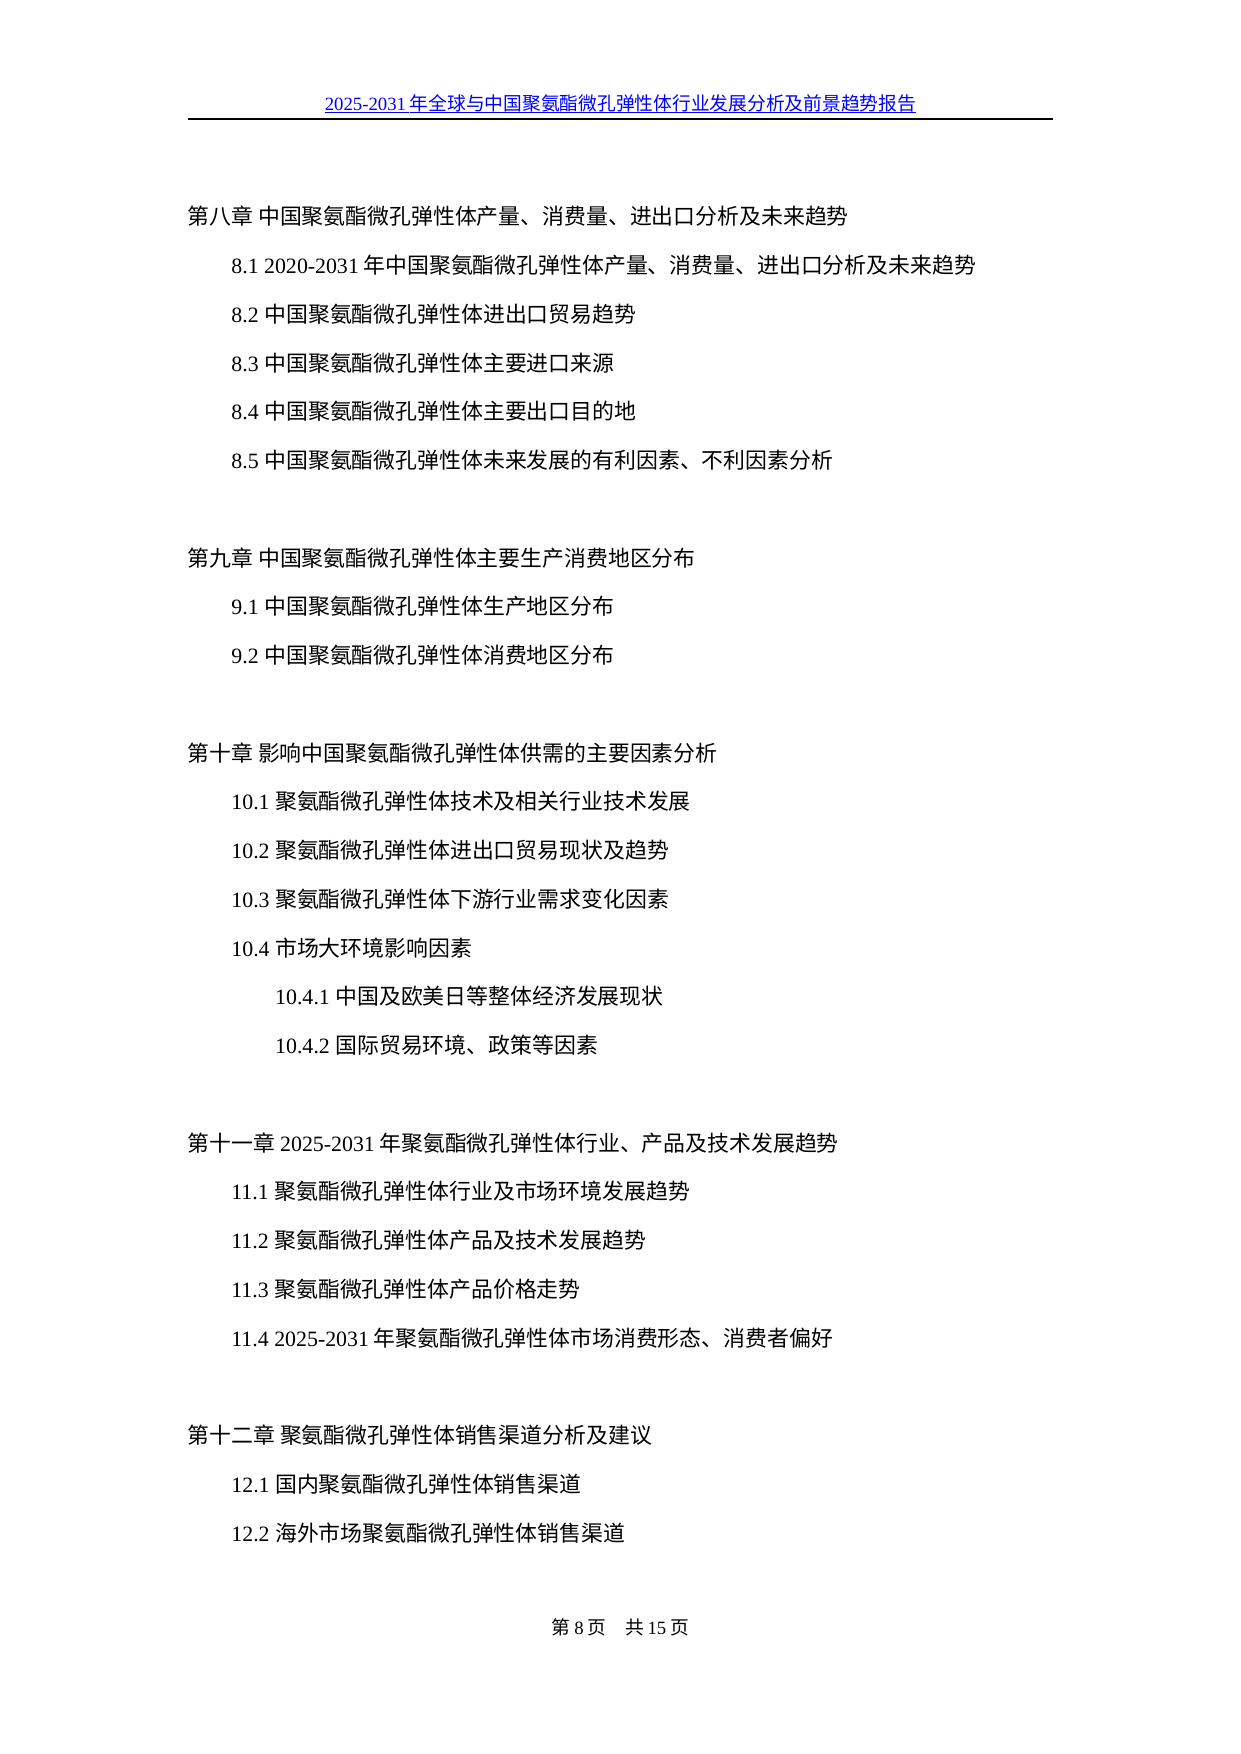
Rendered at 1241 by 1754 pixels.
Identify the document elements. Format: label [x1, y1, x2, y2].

text [187, 150, 1053, 1548]
